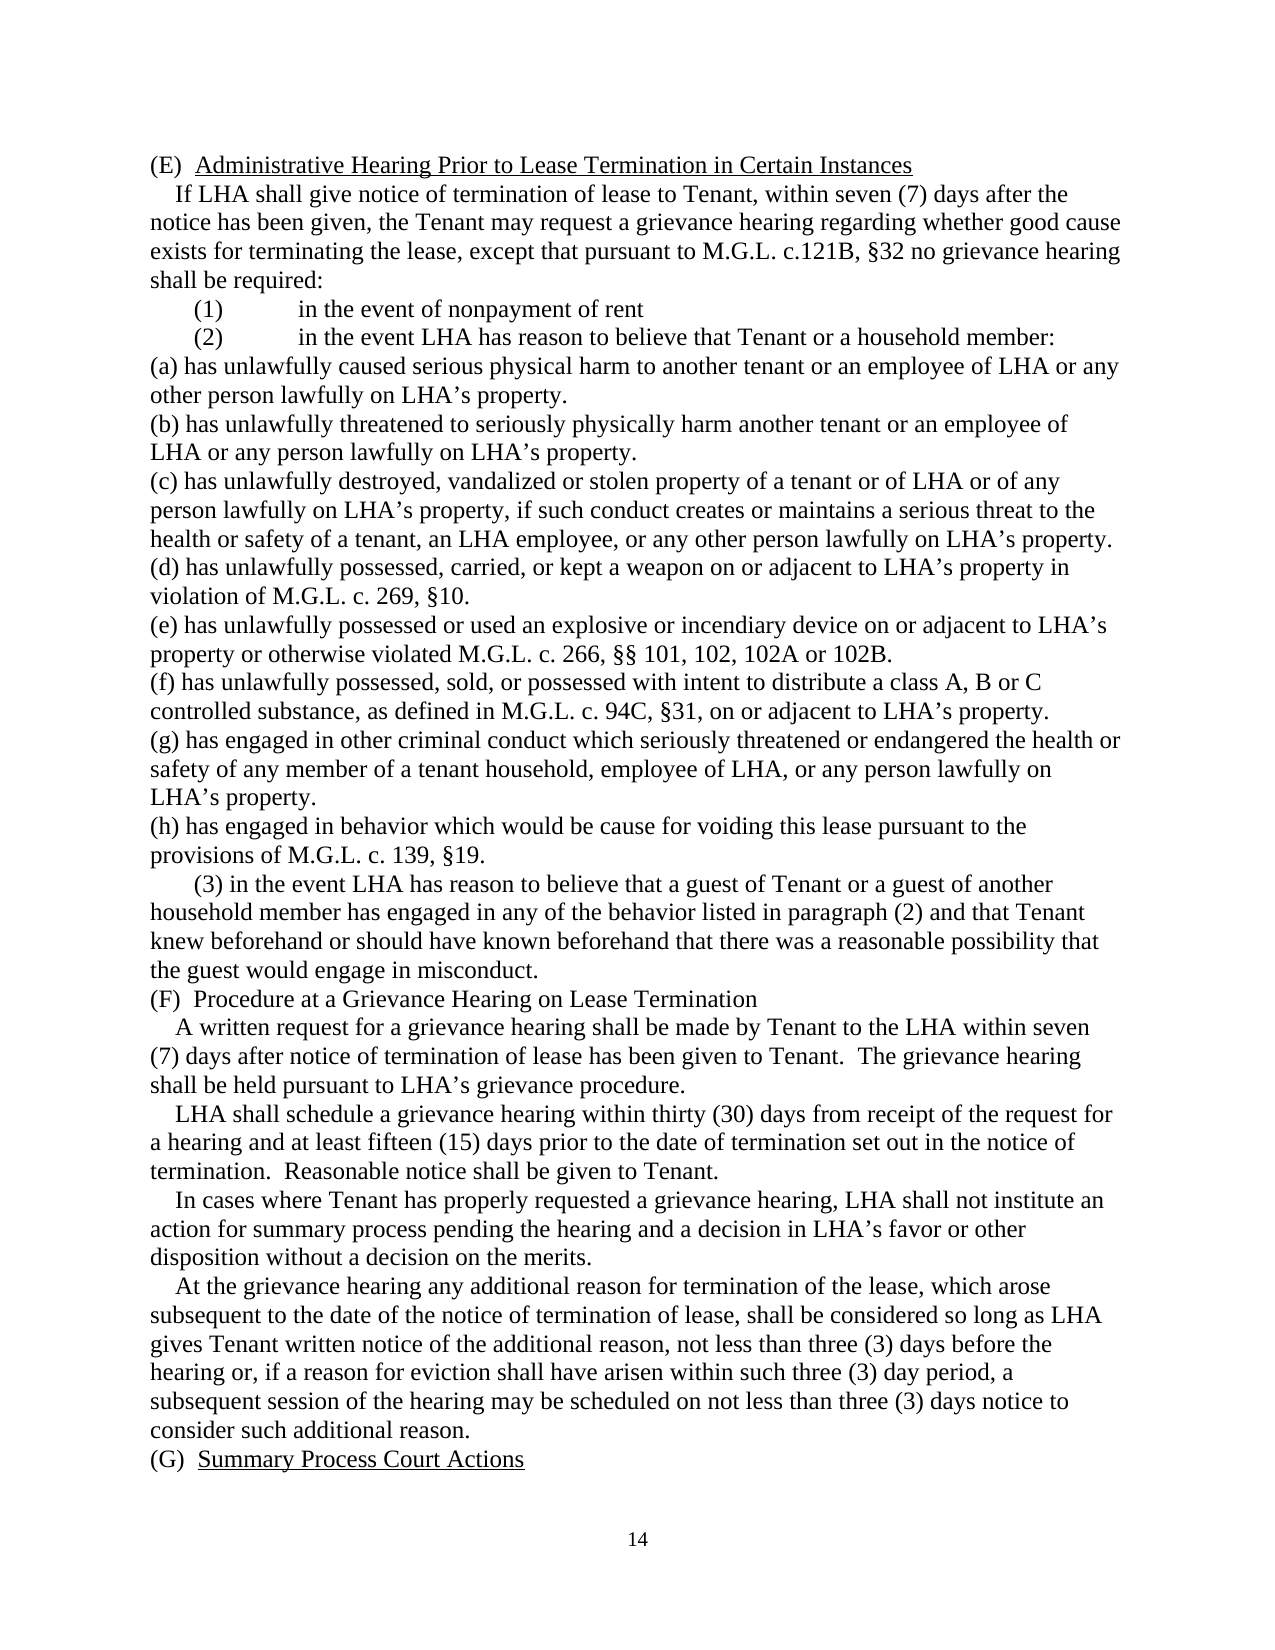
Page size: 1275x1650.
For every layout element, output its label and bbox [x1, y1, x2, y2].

text [150, 150, 1125, 1472]
